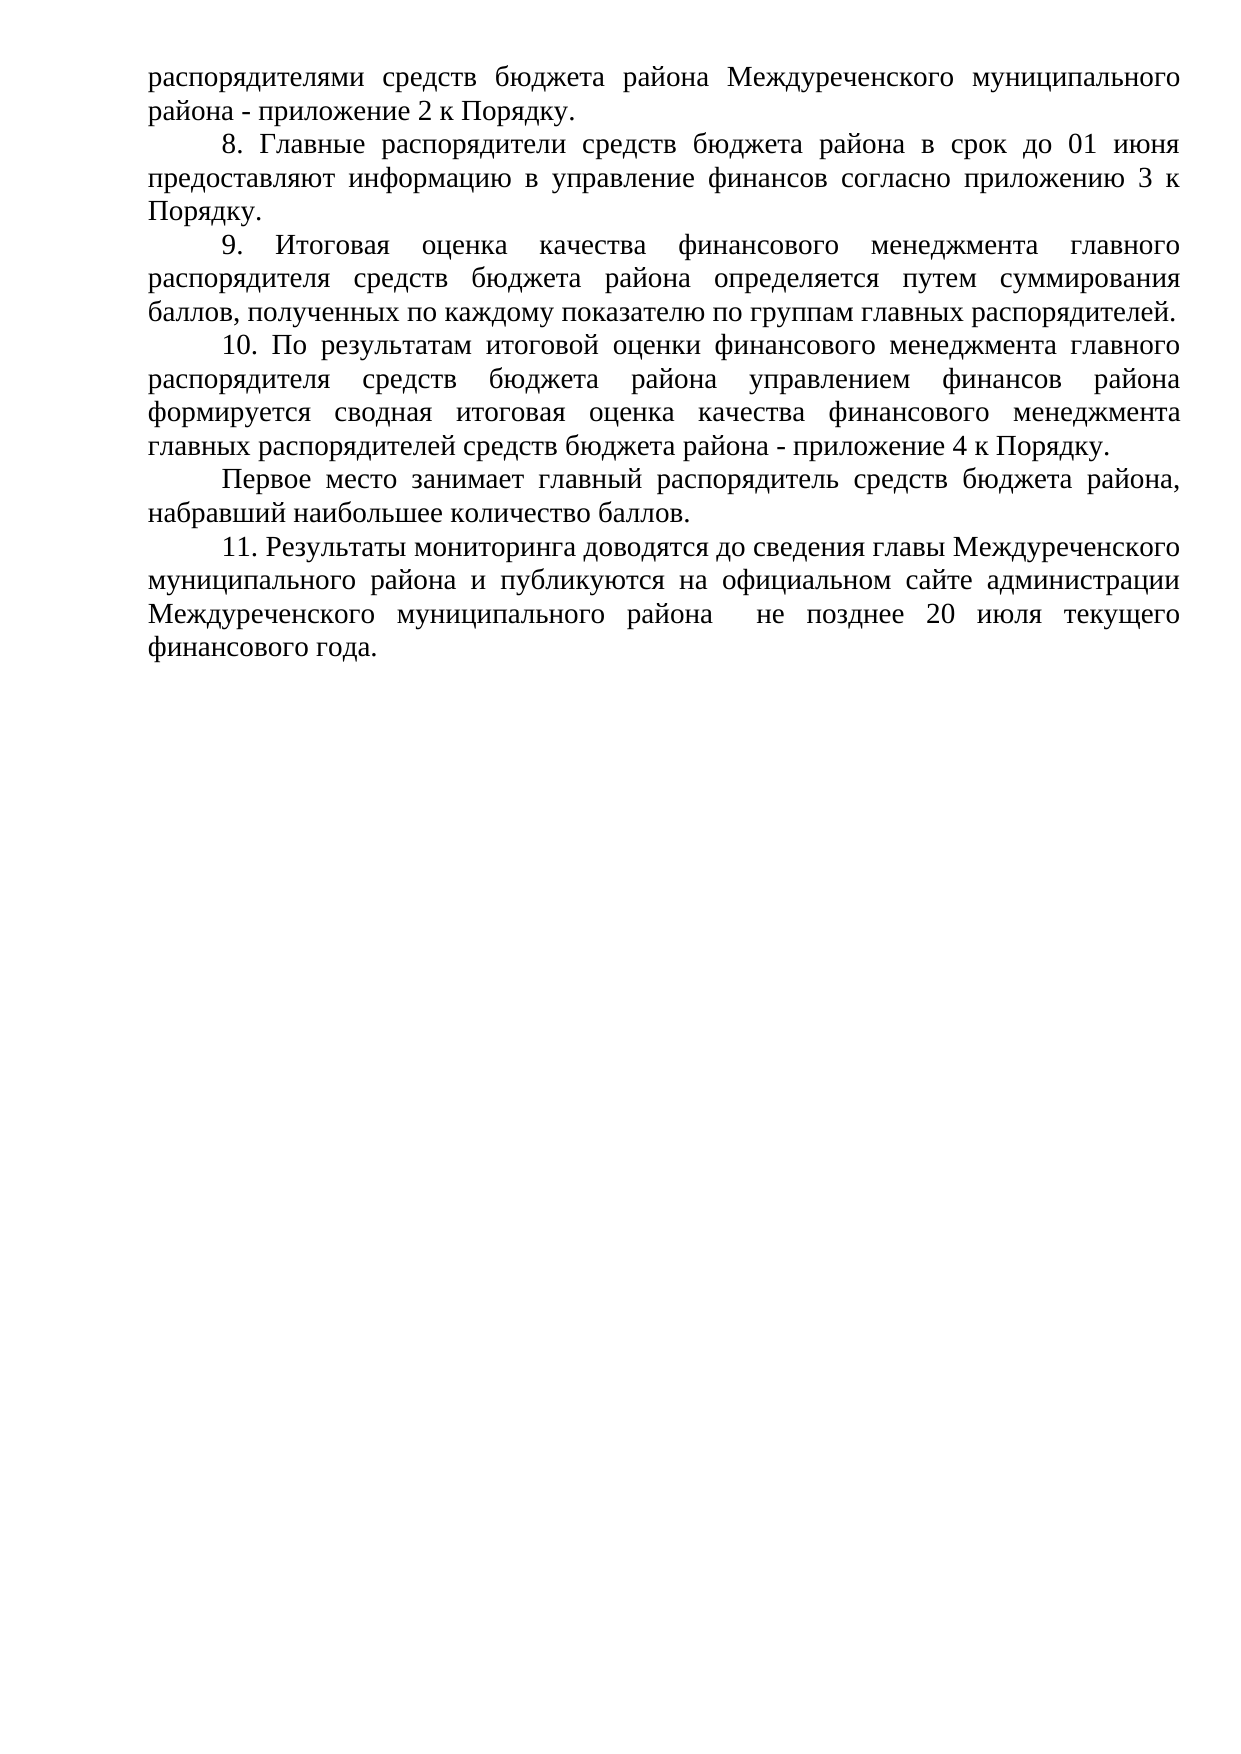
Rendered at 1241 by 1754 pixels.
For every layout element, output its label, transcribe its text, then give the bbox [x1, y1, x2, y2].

text 11. Результаты мониторинга доводятся до сведения главы Междуреченского муниципального района и публикуются на официальном сайте администрации Междуреченского муниципального района не позднее 20 июля текущего финансового года. [148, 529, 1181, 663]
text 8. Главные распорядители средств бюджета района в срок до 01 июня предоставляют информацию в управление финансов согласно приложению 3 к Порядку. [148, 126, 1181, 227]
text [148, 59, 1181, 126]
text 9. Итоговая оценка качества финансового менеджмента главного распорядителя средств бюджета района определяется путем суммирования баллов, полученных по каждому показателю по группам главных распорядителей. [148, 227, 1181, 327]
text Первое место занимает главный распорядитель средств бюджета района, набравший наибольшее количество баллов. [148, 462, 1181, 529]
text 10. По результатам итоговой оценки финансового менеджмента главного распорядителя средств бюджета района управлением финансов района формируется сводная итоговая оценка качества финансового менеджмента главных распорядителей средств бюджета района - приложение 4 к Порядку. [148, 327, 1181, 462]
